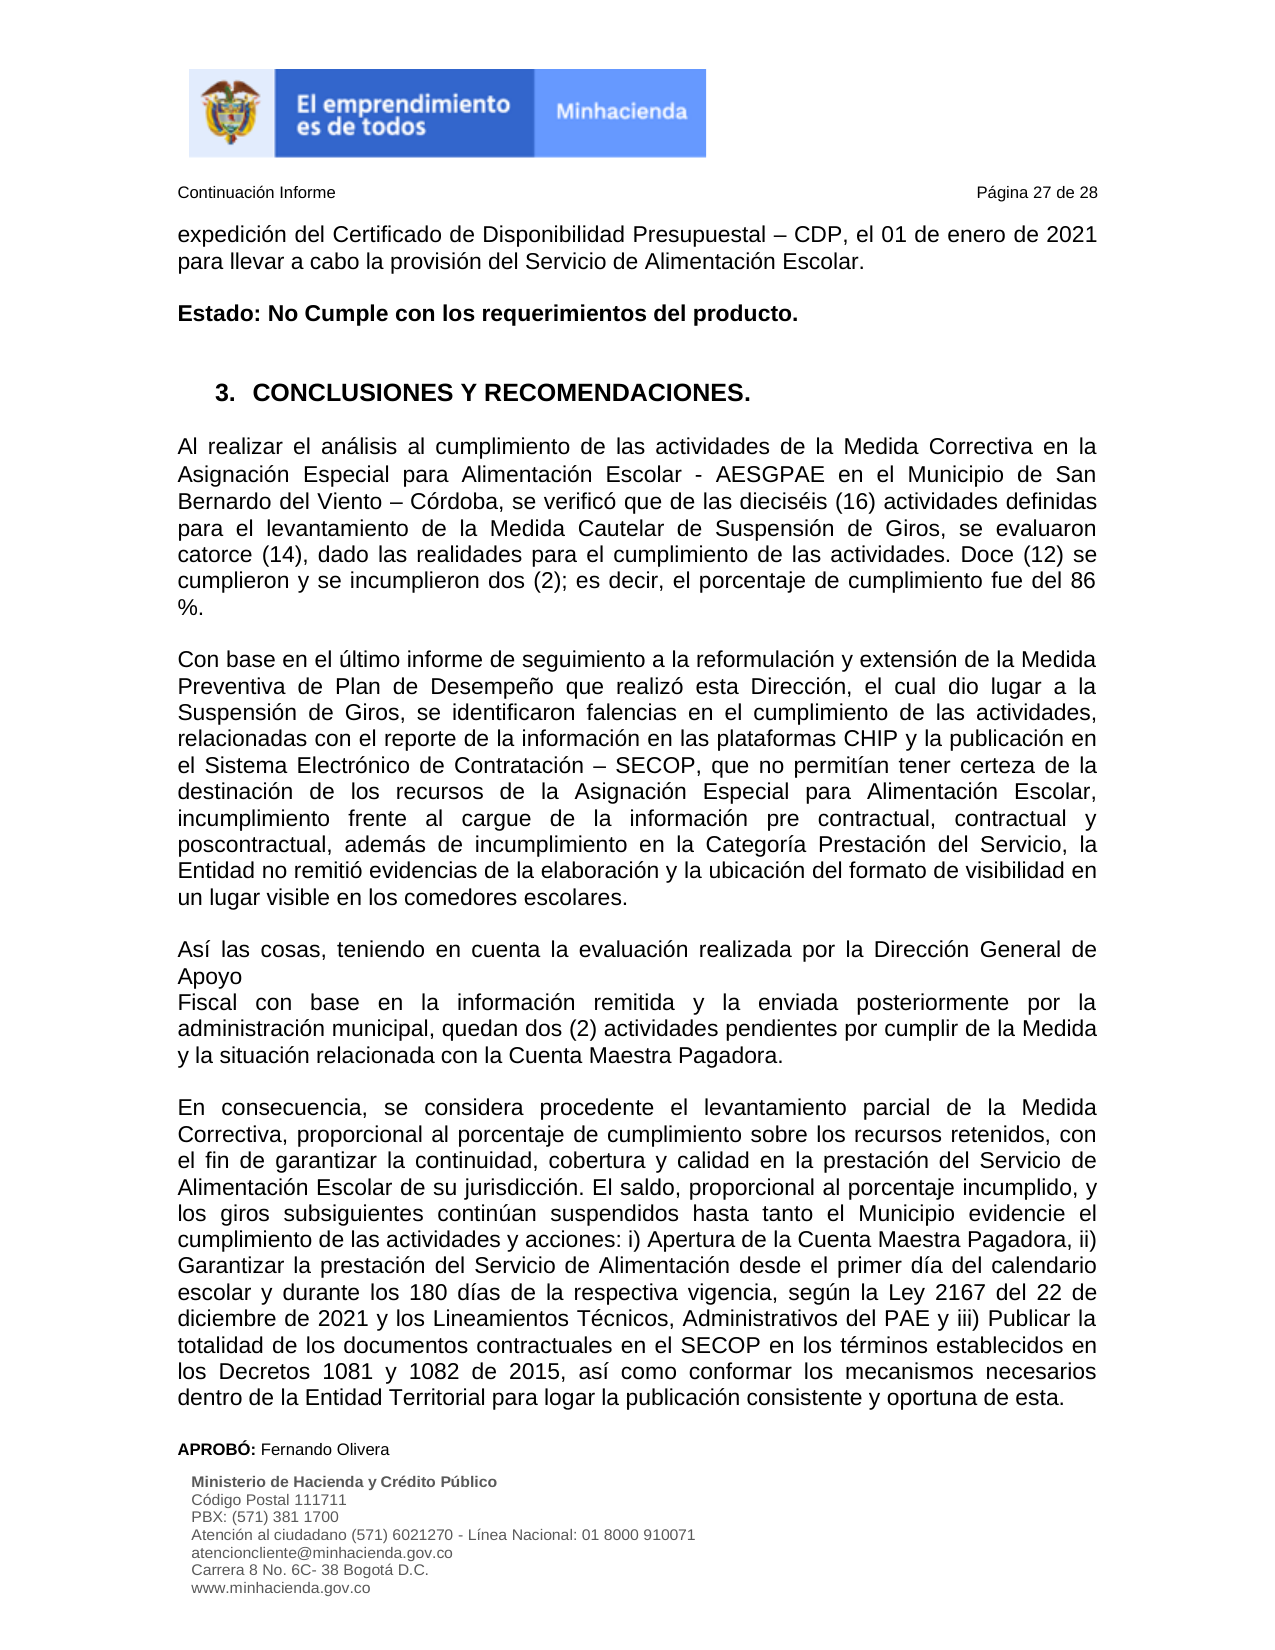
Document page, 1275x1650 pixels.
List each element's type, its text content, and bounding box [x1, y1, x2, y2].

picture [187, 69, 707, 156]
subtitle CONCLUSIONES Y RECOMENDACIONES. [215, 378, 1098, 407]
text En consecuencia, se considera procedente el levantamiento parcial de la Medida Correctiva, proporcional al porcentaje de cumplimiento sobre los recursos retenidos, con el fin de garantizar la continuidad, cobertura y calidad en la prestación del Servicio de Alimentación Escolar de su jurisdicción. El saldo, proporcional al porcentaje incumplido, y los giros subsiguientes continúan suspendidos hasta tanto el Municipio evidencie el cumplimiento de las actividades y acciones: i) Apertura de la Cuenta Maestra Pagadora, ii) Garantizar la prestación del Servicio de Alimentación desde el primer día del calendario escolar y durante los 180 días de la respectiva vigencia, según la Ley 2167 del 22 de diciembre de 2021 y los Lineamientos Técnicos, Administrativos del PAE y iii) Publicar la totalidad de los documentos contractuales en el SECOP en los términos establecidos en los Decretos 1081 y 1082 de 2015, así como conformar los mecanismos necesarios dentro de la Entidad Territorial para logar la publicación consistente y oportuna de esta. [177, 1094, 1098, 1411]
text Al realizar el análisis al cumplimiento de las actividades de la Medida Correctiva en la Asignación Especial para Alimentación Escolar - AESGPAE en el Municipio de San Bernardo del Viento – Córdoba, se verificó que de las dieciséis (16) actividades definidas para el levantamiento de la Medida Cautelar de Suspensión de Giros, se evaluaron catorce (14), dado las realidades para el cumplimiento de las actividades. Doce (12) se cumplieron y se incumplieron dos (2); es decir, el porcentaje de cumplimiento fue del 86 %. [177, 433, 1098, 620]
text Con base en el último informe de seguimiento a la reformulación y extensión de la Medida Preventiva de Plan de Desempeño que realizó esta Dirección, el cual dio lugar a la Suspensión de Giros, se identificaron falencias en el cumplimiento de las actividades, relacionadas con el reporte de la información en las plataformas CHIP y la publicación en el Sistema Electrónico de Contratación – SECOP, que no permitían tener certeza de la destinación de los recursos de la Asignación Especial para Alimentación Escolar, incumplimiento frente al cargue de la información pre contractual, contractual y poscontractual, además de incumplimiento en la Categoría Prestación del Servicio, la Entidad no remitió evidencias de la elaboración y la ubicación del formato de visibilidad en un lugar visible en los comedores escolares. [177, 646, 1098, 910]
text Estado: No Cumple con los requerimientos del producto. [177, 300, 1098, 327]
text Así las cosas, teniendo en cuenta la evaluación realizada por la Dirección General de Apoyo [177, 936, 1098, 989]
text APROBÓ: Fernando Olivera [177, 1440, 1098, 1459]
text Fiscal con base en la información remitida y la enviada posteriormente por la administración municipal, quedan dos (2) actividades pendientes por cumplir de la Medida y la situación relacionada con la Cuenta Maestra Pagadora. [177, 989, 1098, 1068]
